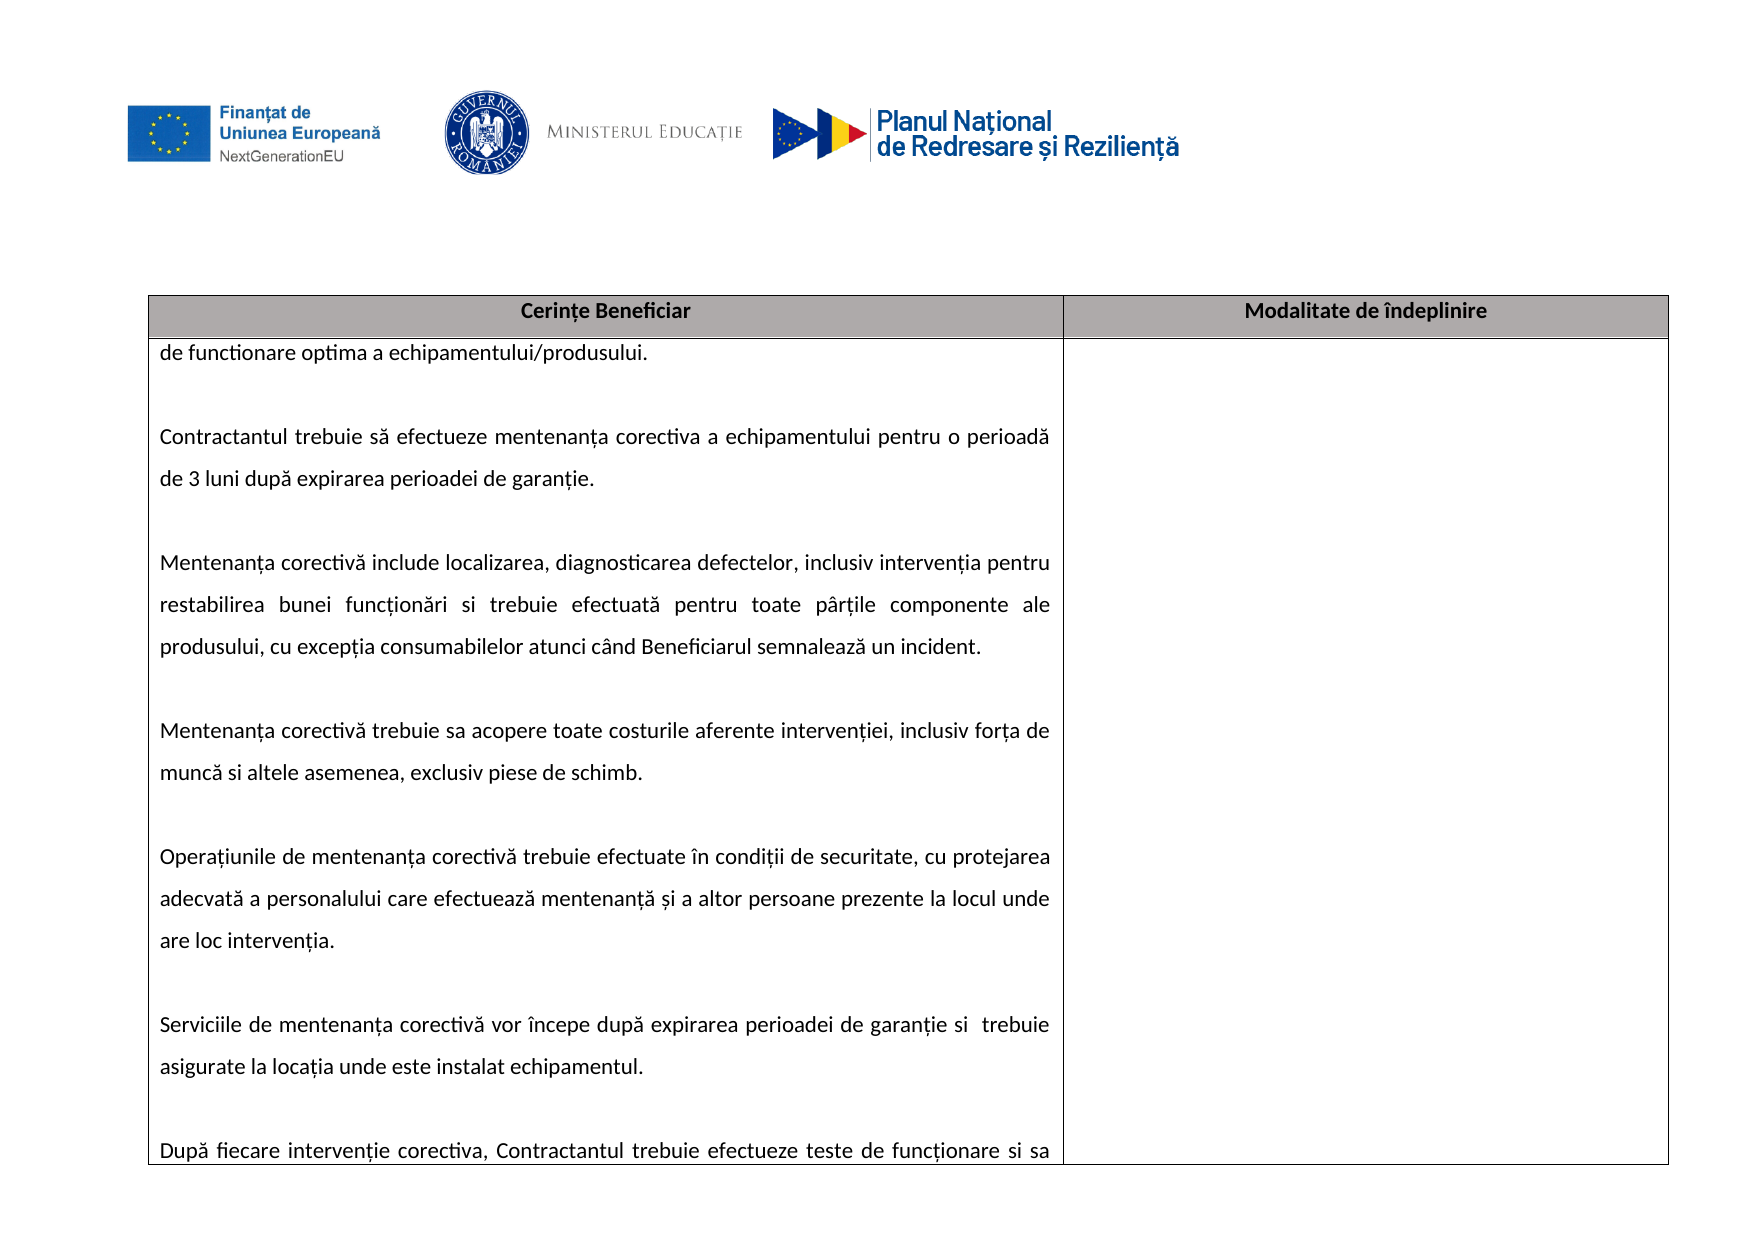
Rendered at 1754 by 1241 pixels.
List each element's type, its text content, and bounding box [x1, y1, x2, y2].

table_cell [1064, 339, 1668, 1164]
picture [443, 89, 743, 174]
picture [766, 101, 1182, 167]
table_header Cerințe Beneficiar [149, 296, 1063, 337]
table_header Modalitate de îndeplinire [1064, 296, 1668, 337]
picture [125, 94, 382, 167]
